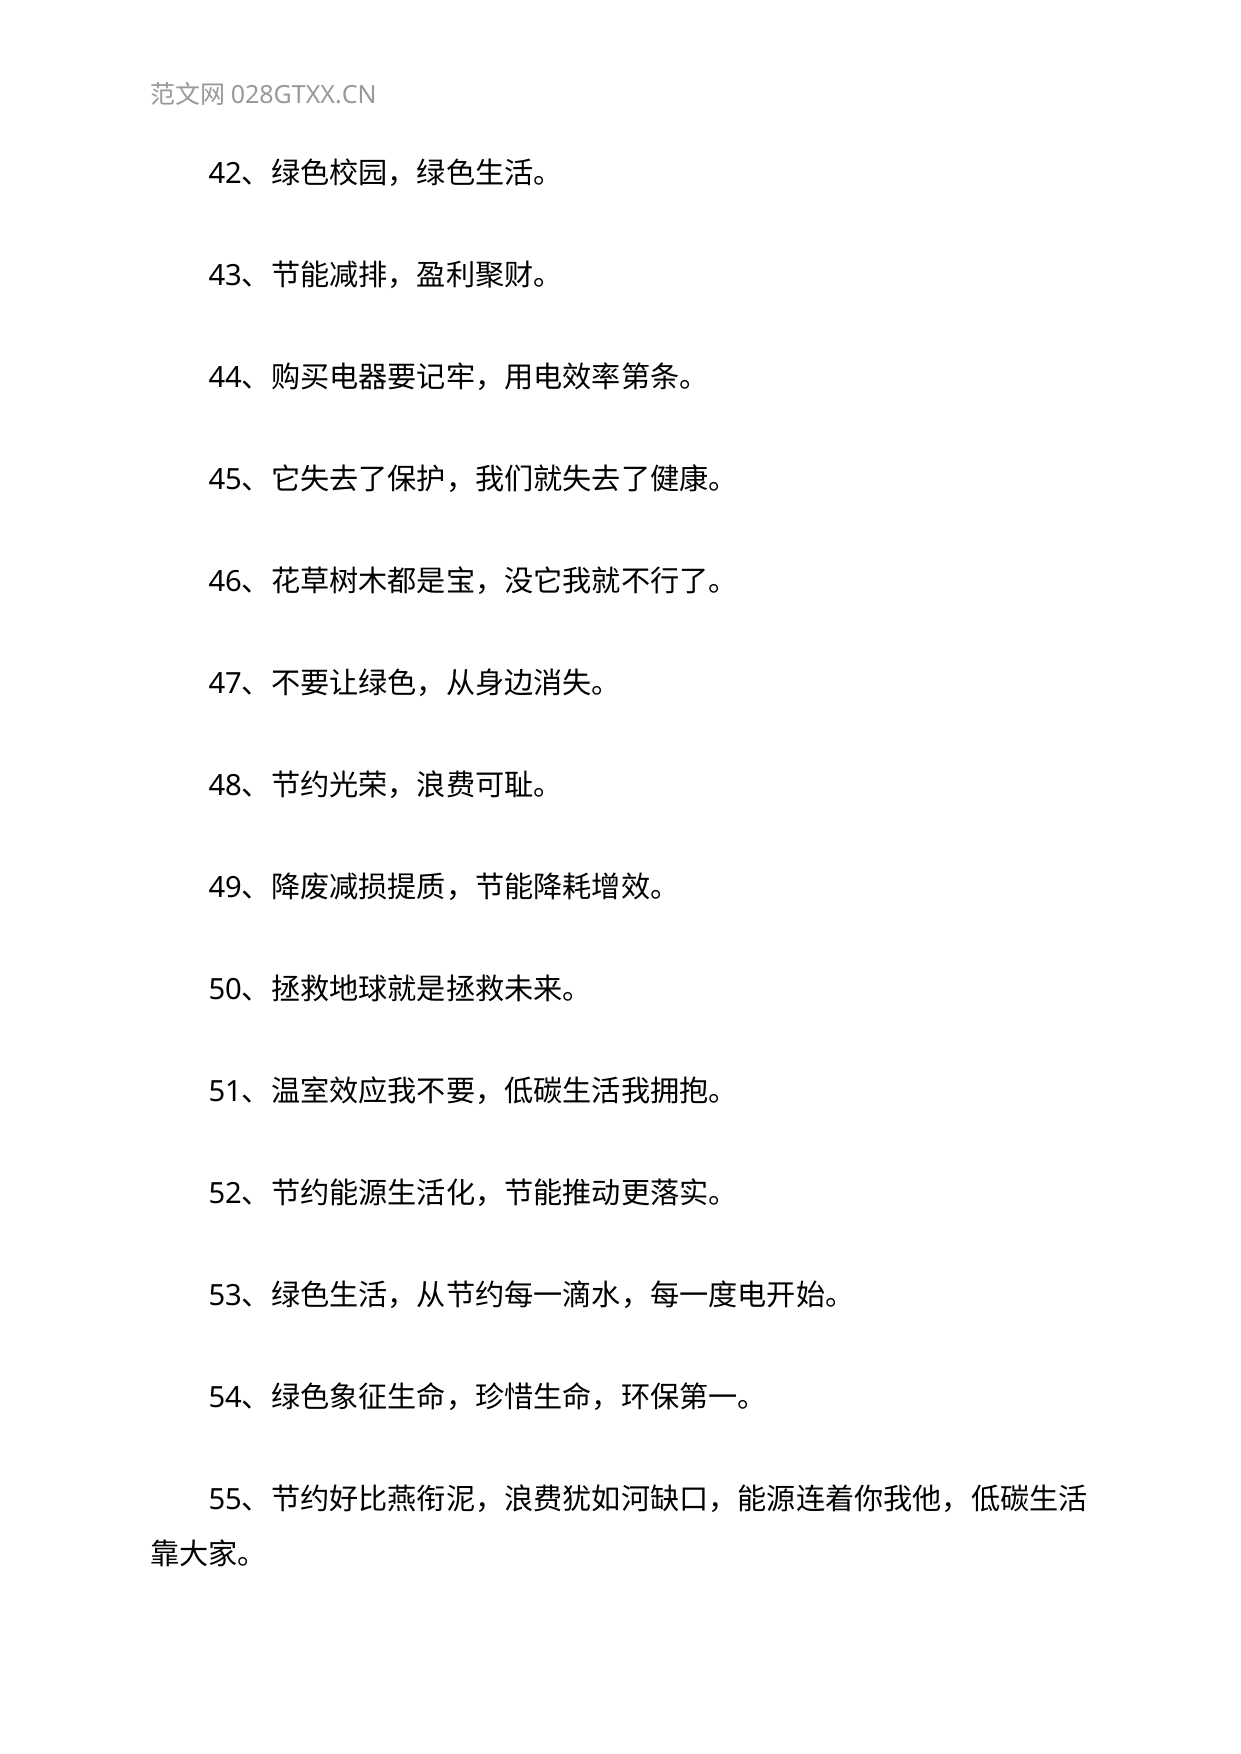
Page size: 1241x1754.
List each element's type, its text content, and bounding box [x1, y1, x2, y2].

text 50、拯救地球就是拯救未来。 [150, 966, 1090, 1008]
text 48、节约光荣，浪费可耻。 [150, 762, 1090, 804]
text 45、它失去了保护，我们就失去了健康。 [150, 456, 1090, 498]
text 49、降废减损提质，节能降耗增效。 [150, 864, 1090, 906]
text 55、节约好比燕衔泥，浪费犹如河缺口，能源连着你我他，低碳生活靠大家。 [150, 1476, 1090, 1573]
text 47、不要让绿色，从身边消失。 [150, 660, 1090, 702]
text 46、花草树木都是宝，没它我就不行了。 [150, 558, 1090, 600]
text 43、节能减排，盈利聚财。 [150, 252, 1090, 294]
text 54、绿色象征生命，珍惜生命，环保第一。 [150, 1374, 1090, 1416]
text 52、节约能源生活化，节能推动更落实。 [150, 1170, 1090, 1212]
text 51、温室效应我不要，低碳生活我拥抱。 [150, 1068, 1090, 1110]
text 53、绿色生活，从节约每一滴水，每一度电开始。 [150, 1272, 1090, 1314]
text 42、绿色校园，绿色生活。 [150, 150, 1090, 192]
text 44、购买电器要记牢，用电效率第条。 [150, 354, 1090, 396]
